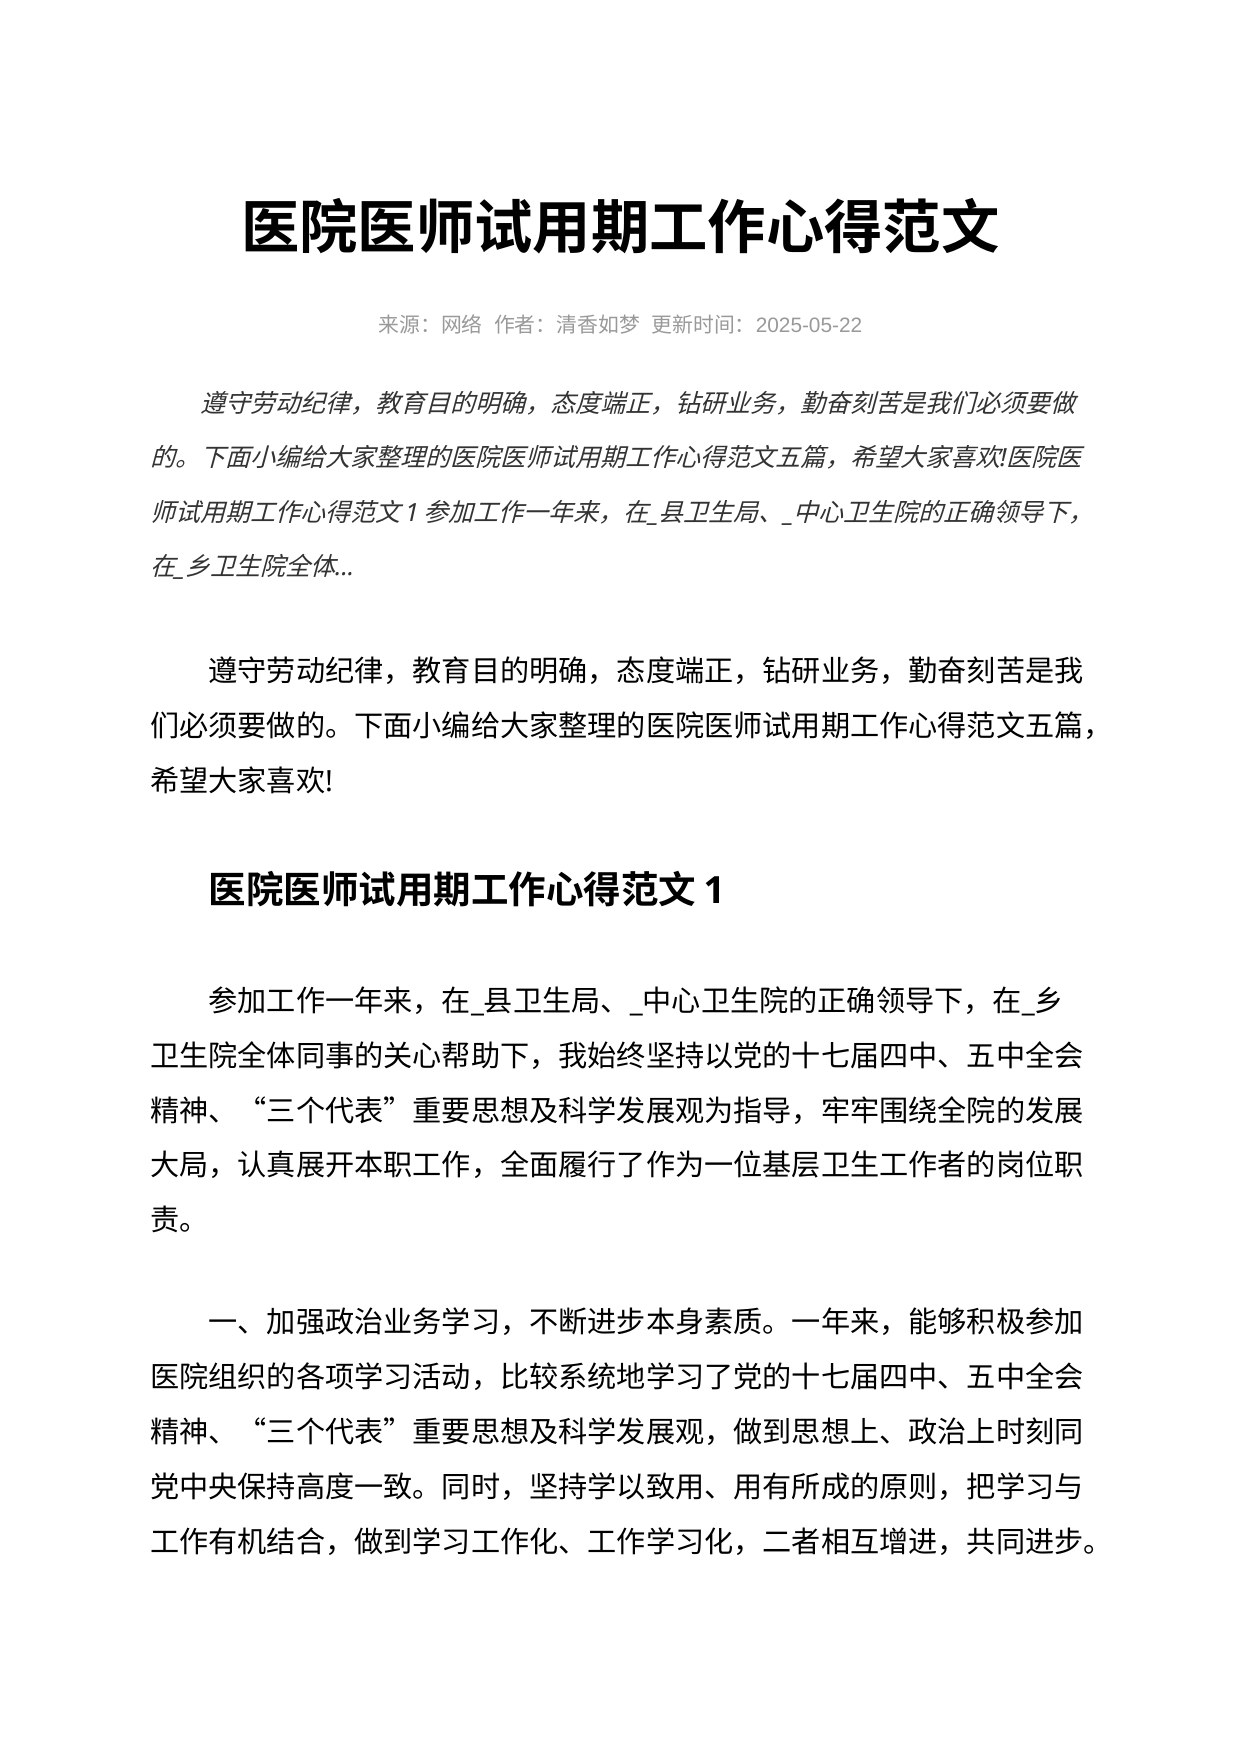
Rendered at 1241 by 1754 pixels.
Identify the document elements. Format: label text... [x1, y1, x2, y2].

text 医院医师试用期工作心得范文1 [150, 859, 1090, 914]
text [150, 1299, 1090, 1561]
text 遵守劳动纪律，教育目的明确，态度端正，钻研业务，勤奋刻苦是我们必须要做的。下面小编给大家整理的医院医师试用期工作心得范文五篇，希望大家喜欢! [150, 648, 1090, 800]
text 遵守劳动纪律，教育目的明确，态度端正，钻研业务，勤奋刻苦是我们必须要做的。下面小编给大家整理的医院医师试用期工作心得范文五篇，希望大家喜欢!医院医师试用期工作心得范文1参加工作一年来，在_县卫生局、_中心卫生院的正确领导下，在_乡卫生院全体... [150, 383, 1090, 583]
text 参加工作一年来，在_县卫生局、_中心卫生院的正确领导下，在_乡卫生院全体同事的关心帮助下，我始终坚持以党的十七届四中、五中全会精神、“三个代表”重要思想及科学发展观为指导，牢牢围绕全院的发展大局，认真展开本职工作，全面履行了作为一位基层卫生工作者的岗位职责。 [150, 977, 1090, 1239]
subtitle 医院医师试用期工作心得范文 [150, 181, 1090, 266]
text 来源：网络 作者：清香如梦 更新时间：2025-05-22 [150, 313, 1090, 337]
